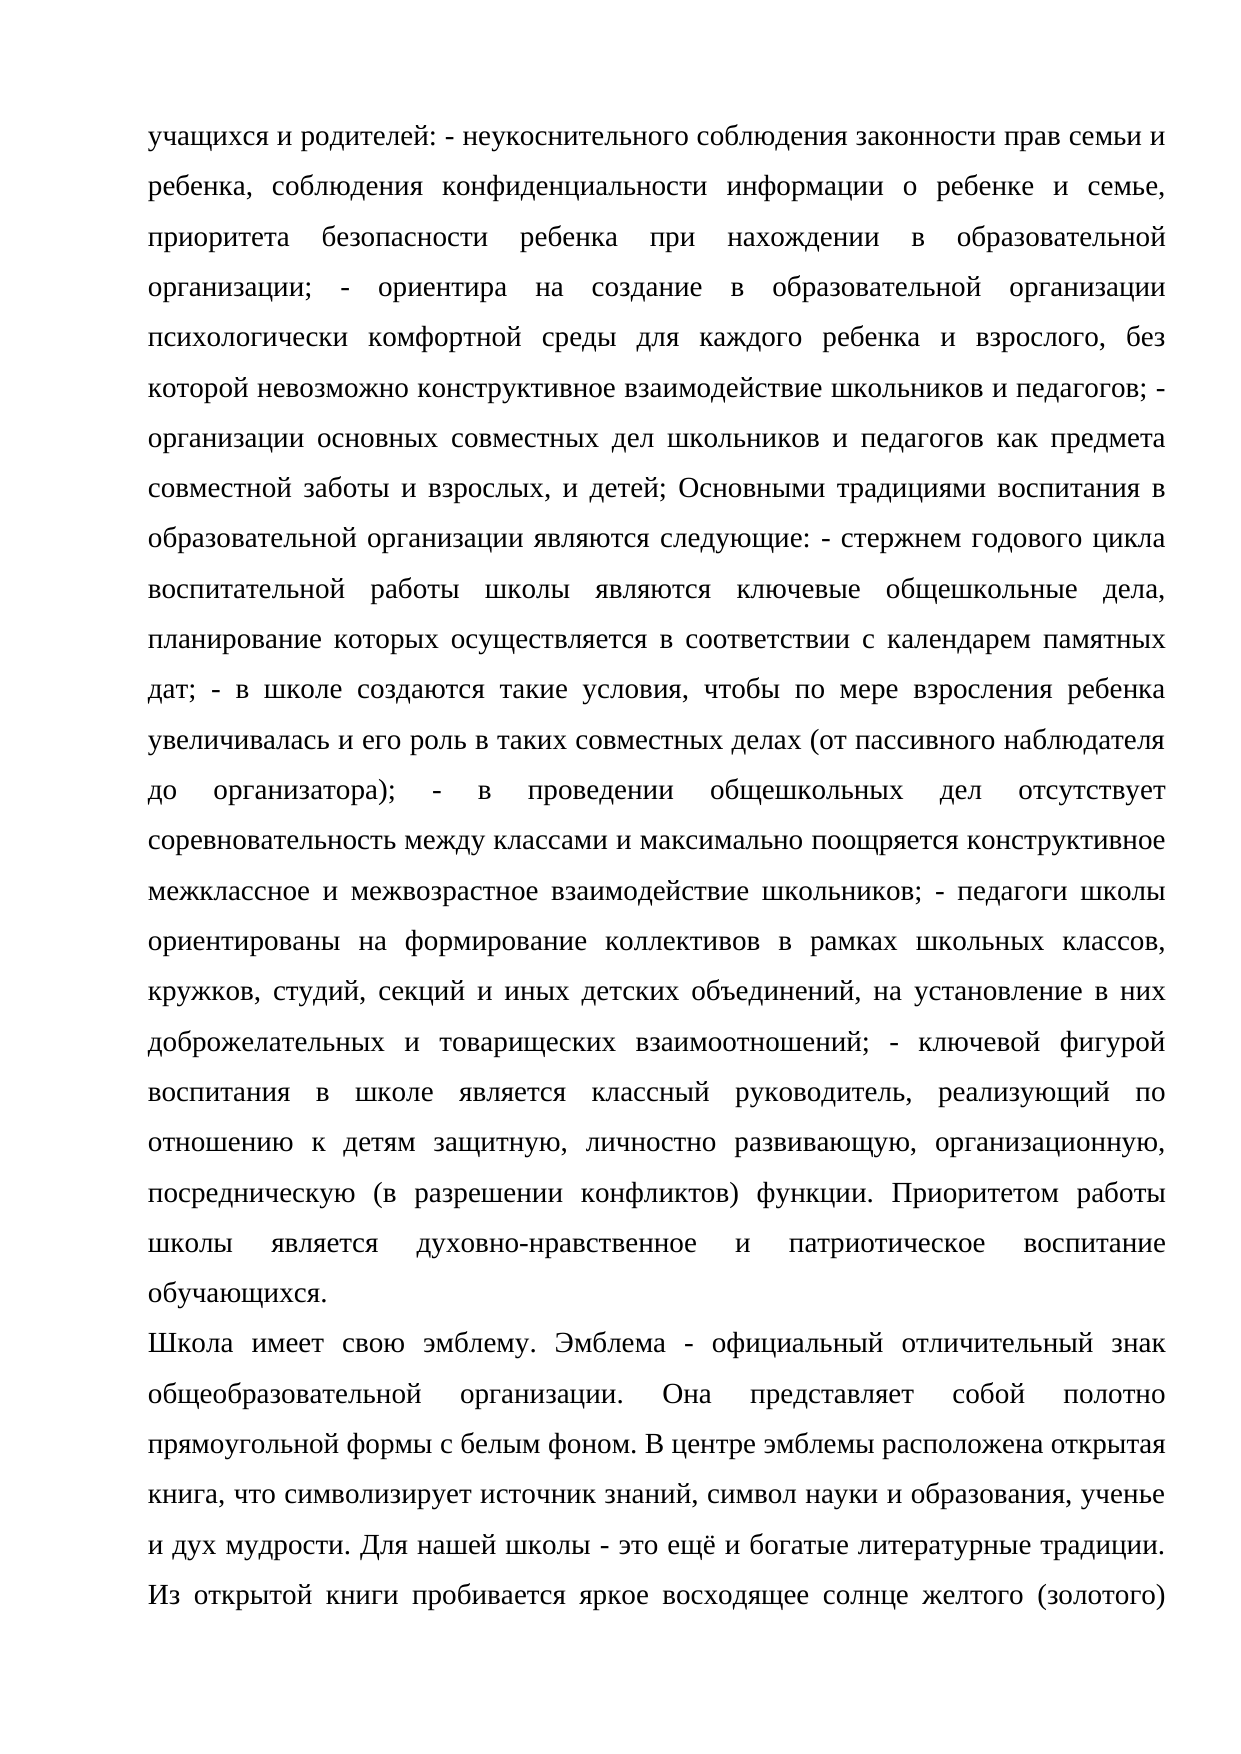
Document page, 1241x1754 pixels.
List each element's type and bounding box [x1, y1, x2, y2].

text [148, 118, 1167, 1309]
text [148, 1326, 1167, 1611]
